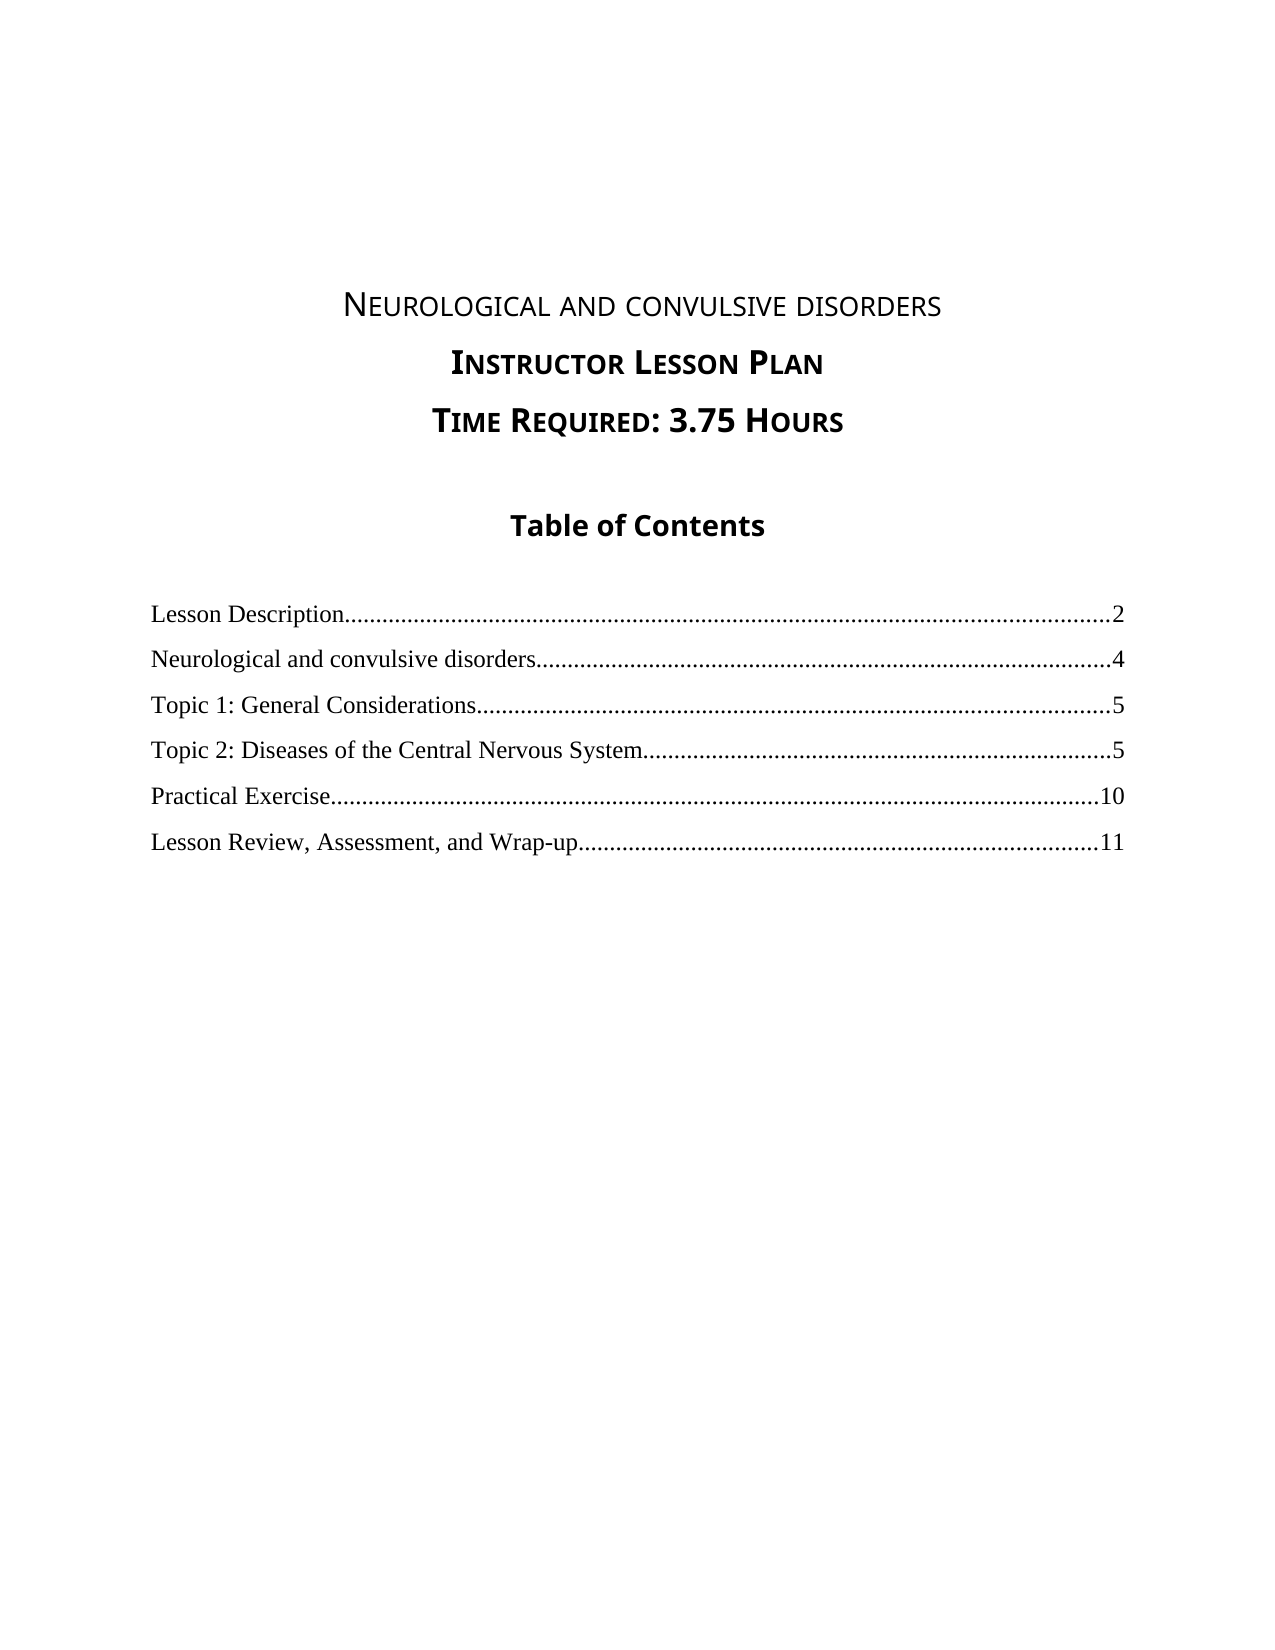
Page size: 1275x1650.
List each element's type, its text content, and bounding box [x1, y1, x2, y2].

text Lesson Review, Assessment, and Wrap-up 11 [150, 827, 1125, 855]
text Topic 1: General Considerations 5 [150, 690, 1125, 719]
text Practical Exercise 10 [150, 781, 1125, 810]
text Lesson Description 2 [150, 599, 1125, 628]
text Topic 2: Diseases of the Central Nervous System 5 [150, 736, 1125, 764]
text Time Required: 3.75 Hours [150, 397, 1125, 442]
text Neurological and convulsive disorders 4 [150, 644, 1125, 673]
title Instructor Lesson Plan [150, 339, 1125, 384]
title Neurological and convulsive disorders [150, 281, 1125, 326]
text Table of Contents [150, 506, 1125, 545]
